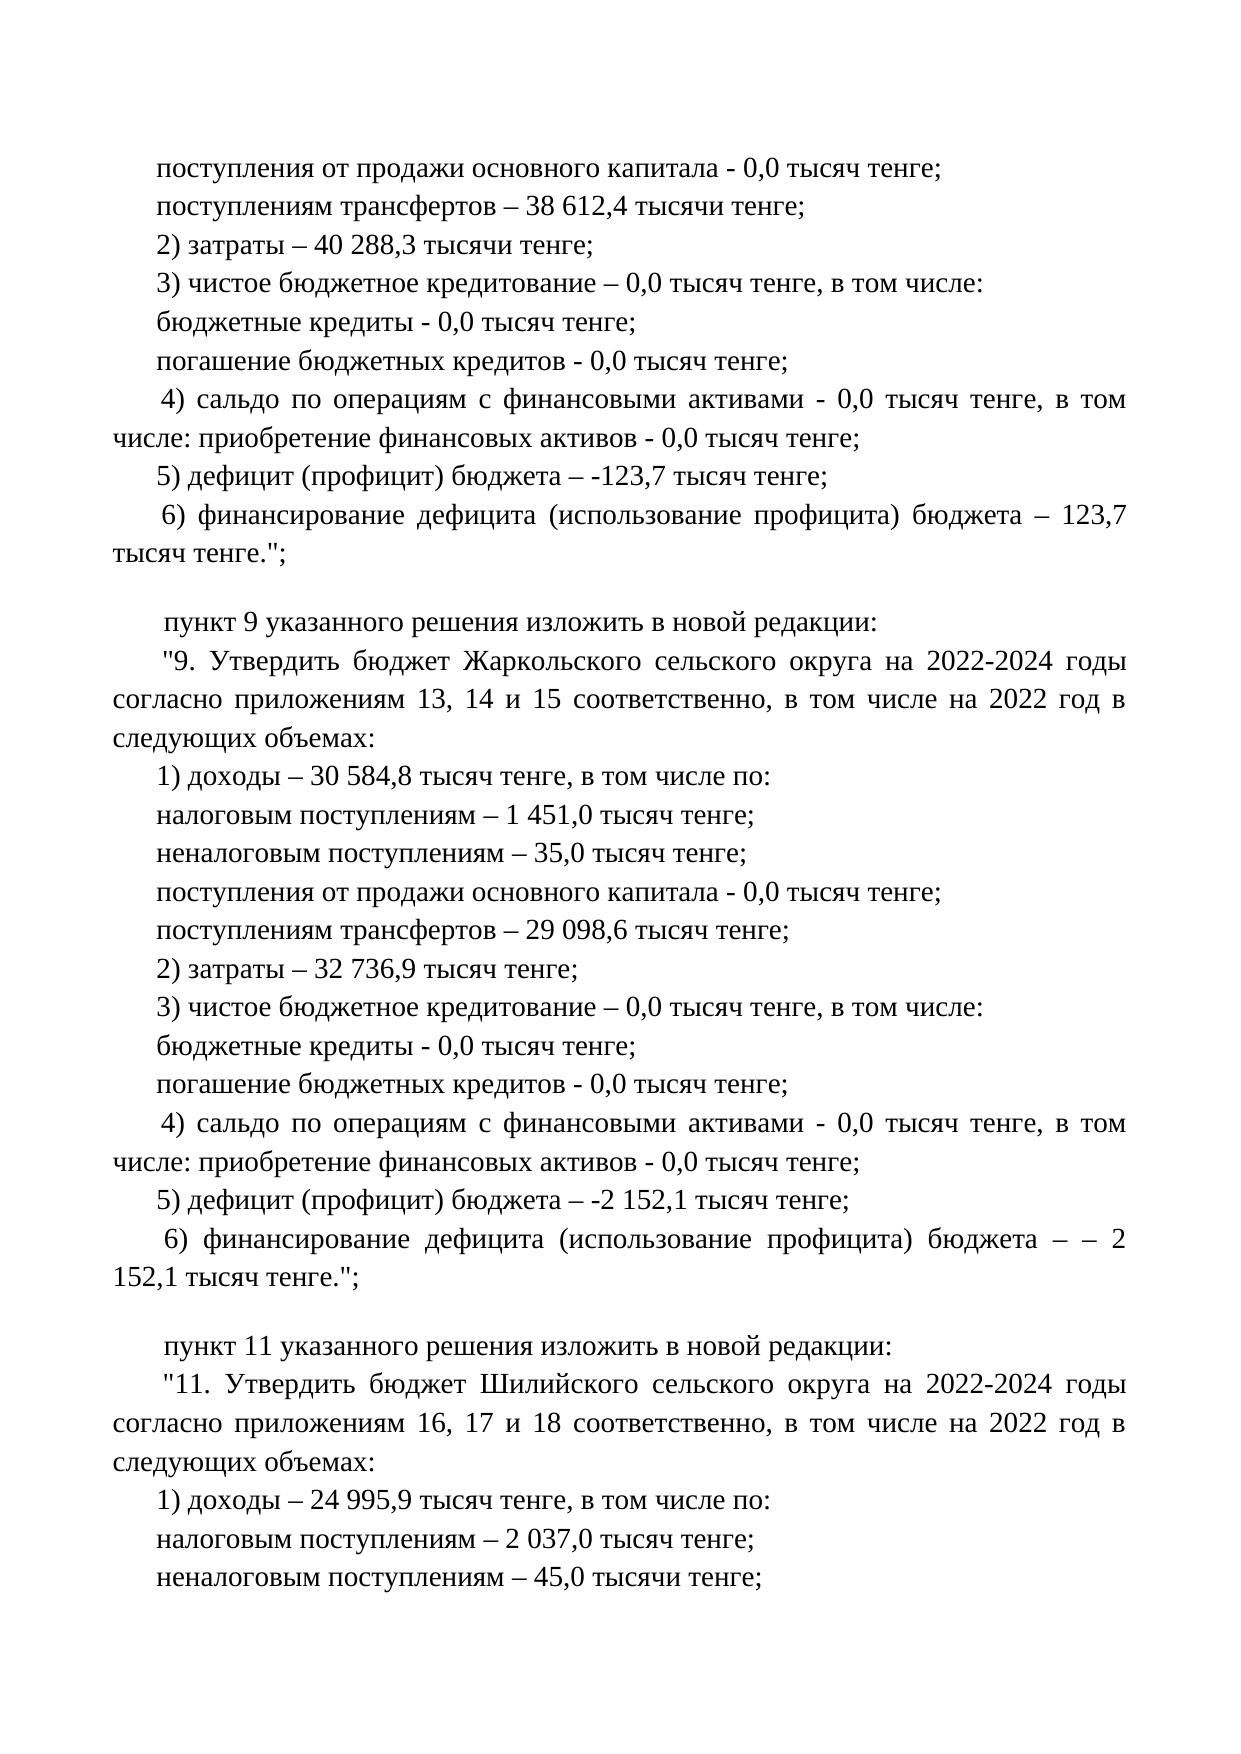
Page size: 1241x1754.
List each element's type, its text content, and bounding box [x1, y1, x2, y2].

text 1) доходы – 30 584,8 тысяч тенге, в том числе по: [112, 758, 1128, 792]
text 4) сальдо по операциям с финансовыми активами - 0,0 тысяч тенге, в том числе: приобретение финансовых активов - 0,0 тысяч тенге; [112, 1105, 1128, 1177]
text 2) затраты – 32 736,9 тысяч тенге; [112, 951, 1128, 984]
text пункт 11 указанного решения изложить в новой редакции: [112, 1328, 1128, 1362]
text неналоговым поступлениям – 35,0 тысяч тенге; [112, 835, 1128, 869]
text неналоговым поступлениям – 45,0 тысячи тенге; [112, 1559, 1128, 1593]
text поступлениям трансфертов – 38 612,4 тысячи тенге; [112, 188, 1128, 222]
text бюджетные кредиты - 0,0 тысяч тенге; [112, 304, 1128, 338]
text погашение бюджетных кредитов - 0,0 тысяч тенге; [112, 343, 1128, 376]
text поступления от продажи основного капитала - 0,0 тысяч тенге; [112, 874, 1128, 907]
text 4) сальдо по операциям с финансовыми активами - 0,0 тысяч тенге, в том числе: приобретение финансовых активов - 0,0 тысяч тенге; [112, 381, 1128, 453]
text 6) финансирование дефицита (использование профицита) бюджета – 123,7 тысяч тенге."; [112, 497, 1128, 569]
text поступлениям трансфертов – 29 098,6 тысяч тенге; [112, 912, 1128, 946]
text 2) затраты – 40 288,3 тысячи тенге; [112, 227, 1128, 261]
text налоговым поступлениям – 1 451,0 тысяч тенге; [112, 797, 1128, 830]
text 5) дефицит (профицит) бюджета – -2 152,1 тысяч тенге; [112, 1182, 1128, 1216]
text поступления от продажи основного капитала - 0,0 тысяч тенге; [112, 150, 1128, 183]
text "9. Утвердить бюджет Жаркольского сельского округа на 2022-2024 годы согласно приложениям 13, 14 и 15 соответственно, в том числе на 2022 год в следующих объемах: [112, 643, 1128, 753]
text 1) доходы – 24 995,9 тысяч тенге, в том числе по: [112, 1482, 1128, 1516]
text 3) чистое бюджетное кредитование – 0,0 тысяч тенге, в том числе: [112, 989, 1128, 1023]
text пункт 9 указанного решения изложить в новой редакции: [112, 604, 1128, 638]
text 6) финансирование дефицита (использование профицита) бюджета – – 2 152,1 тысяч тенге."; [112, 1221, 1128, 1293]
text 3) чистое бюджетное кредитование – 0,0 тысяч тенге, в том числе: [112, 266, 1128, 299]
text "11. Утвердить бюджет Шилийского сельского округа на 2022-2024 годы согласно приложениям 16, 17 и 18 соответственно, в том числе на 2022 год в следующих объемах: [112, 1367, 1128, 1477]
text 5) дефицит (профицит) бюджета – -123,7 тысяч тенге; [112, 458, 1128, 492]
text бюджетные кредиты - 0,0 тысяч тенге; [112, 1028, 1128, 1062]
text погашение бюджетных кредитов - 0,0 тысяч тенге; [112, 1067, 1128, 1100]
text налоговым поступлениям – 2 037,0 тысяч тенге; [112, 1521, 1128, 1554]
